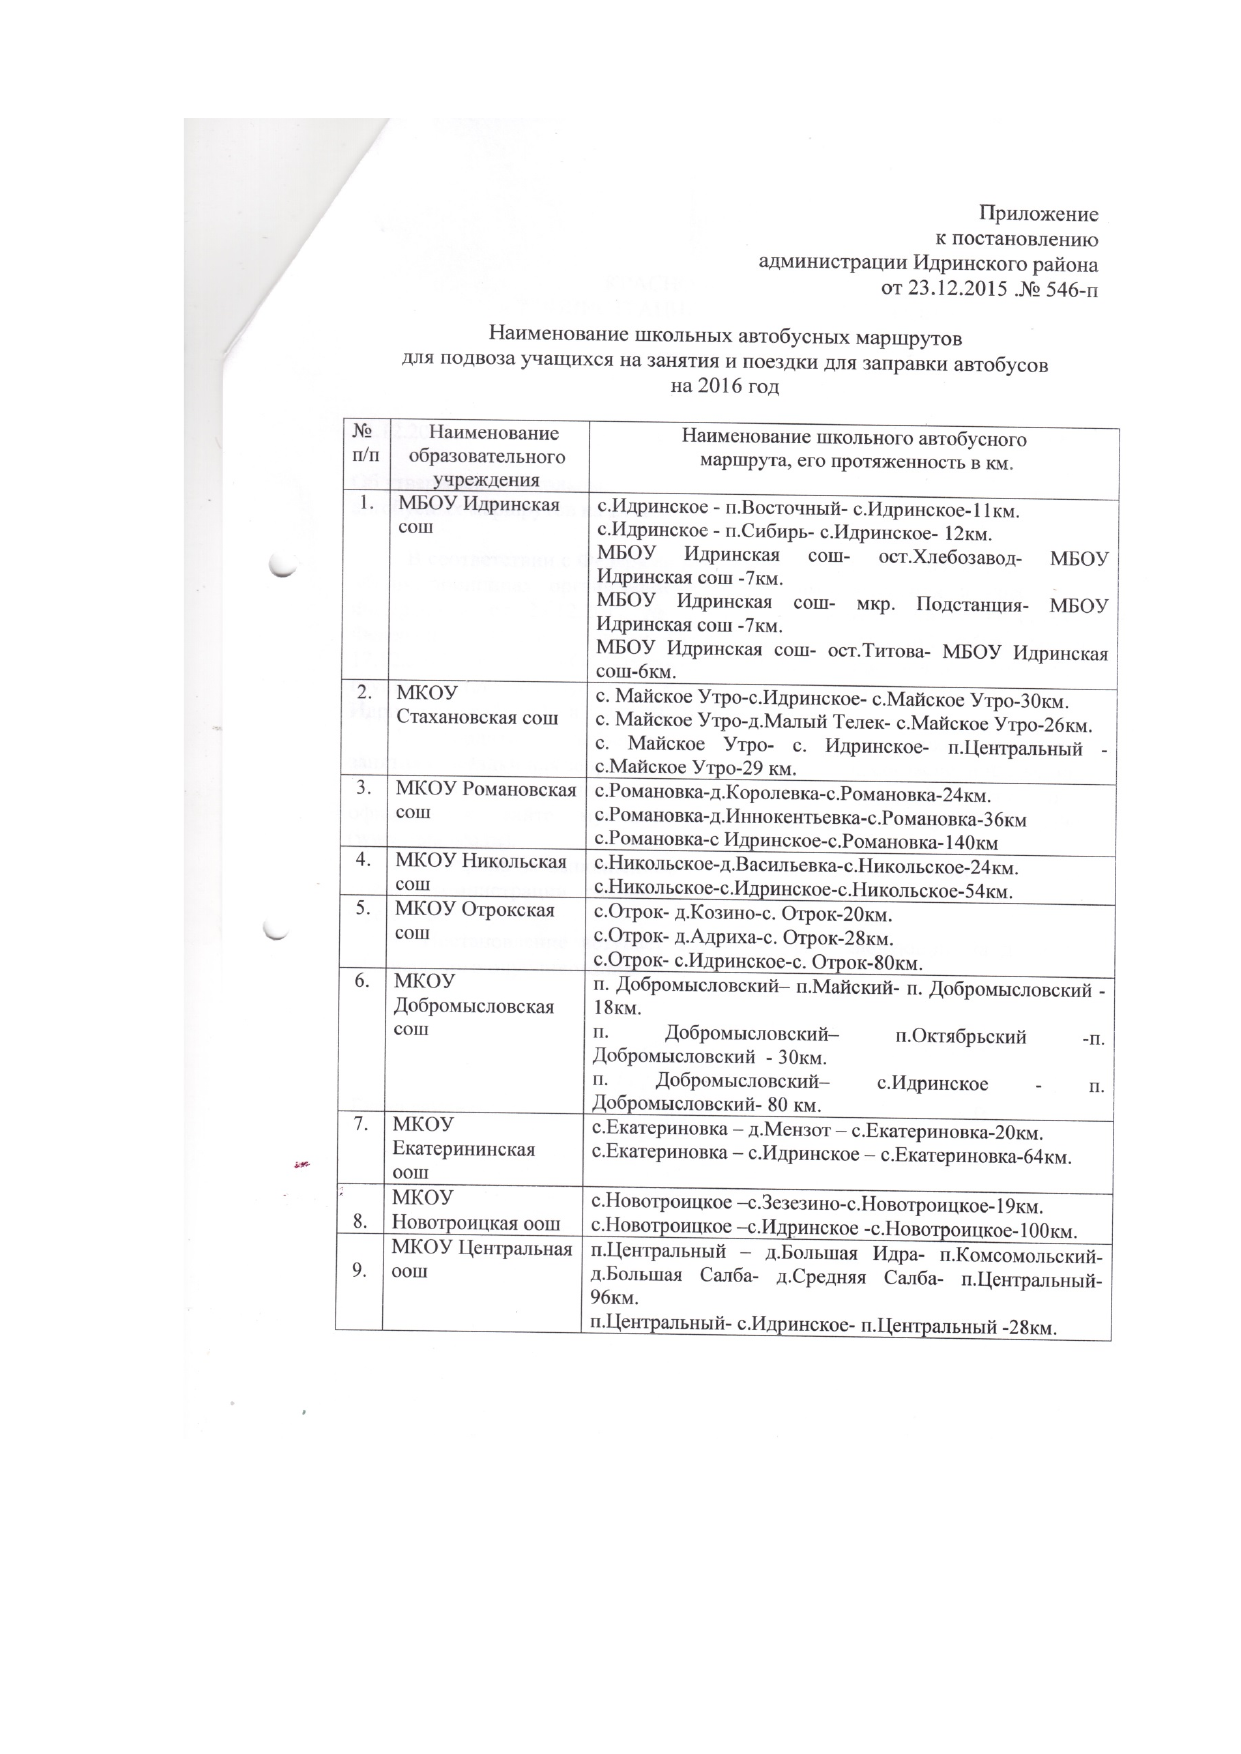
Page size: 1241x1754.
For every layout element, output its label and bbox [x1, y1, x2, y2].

picture [177, 118, 1152, 1460]
